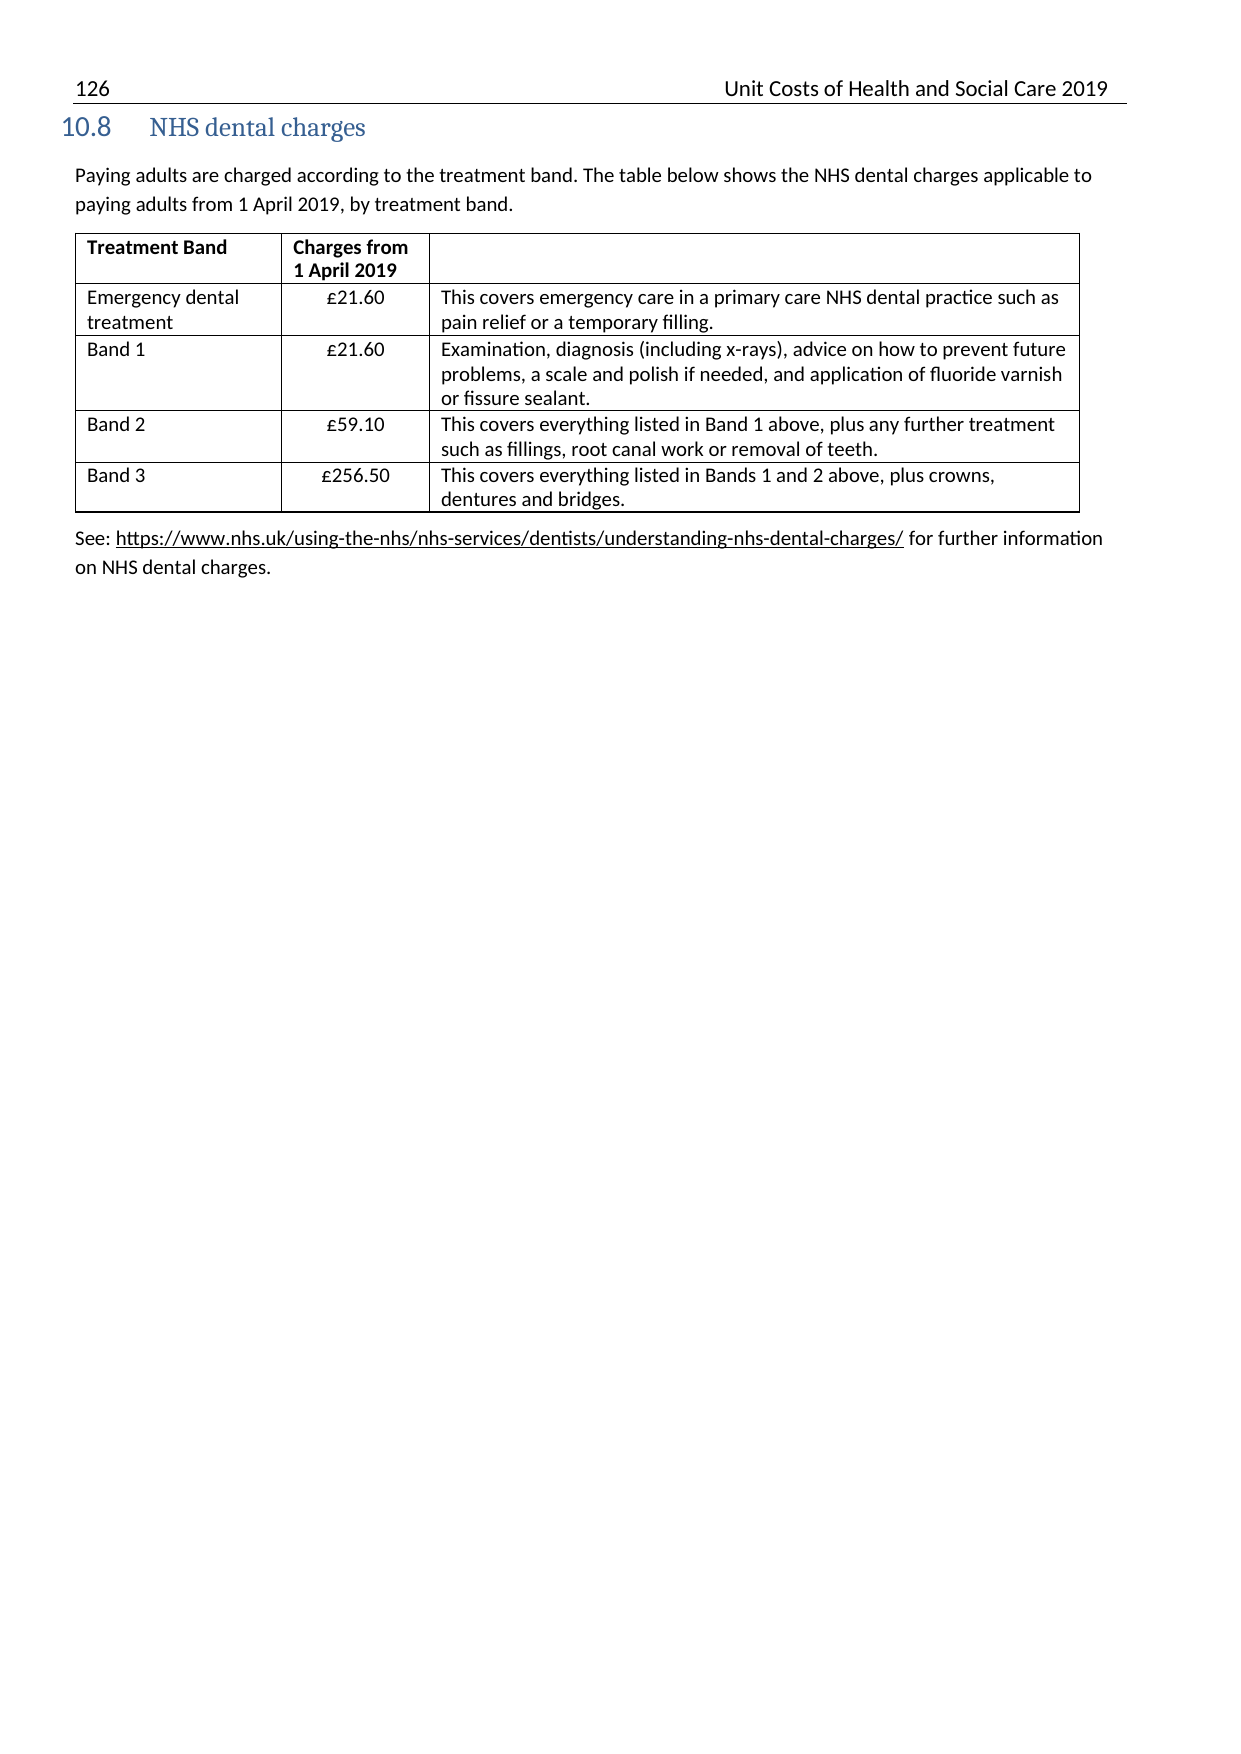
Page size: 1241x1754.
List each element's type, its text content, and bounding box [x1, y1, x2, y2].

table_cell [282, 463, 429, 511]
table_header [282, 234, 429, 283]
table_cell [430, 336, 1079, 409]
text See: https://www.nhs.uk/using-the-nhs/nhs-services/dentists/understanding-nhs-dental-charges/ for further information on NHS dental charges. [75, 525, 1107, 580]
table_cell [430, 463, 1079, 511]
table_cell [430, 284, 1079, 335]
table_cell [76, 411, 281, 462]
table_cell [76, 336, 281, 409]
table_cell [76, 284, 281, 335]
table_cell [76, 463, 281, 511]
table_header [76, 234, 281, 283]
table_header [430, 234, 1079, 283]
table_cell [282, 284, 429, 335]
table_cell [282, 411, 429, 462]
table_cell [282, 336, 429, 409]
text Paying adults are charged according to the treatment band. The table below shows the NHS dental charges applicable to paying adults from 1 April 2019, by treatment band. [75, 162, 1138, 217]
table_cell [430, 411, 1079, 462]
subtitle NHS dental charges [60, 108, 1138, 144]
